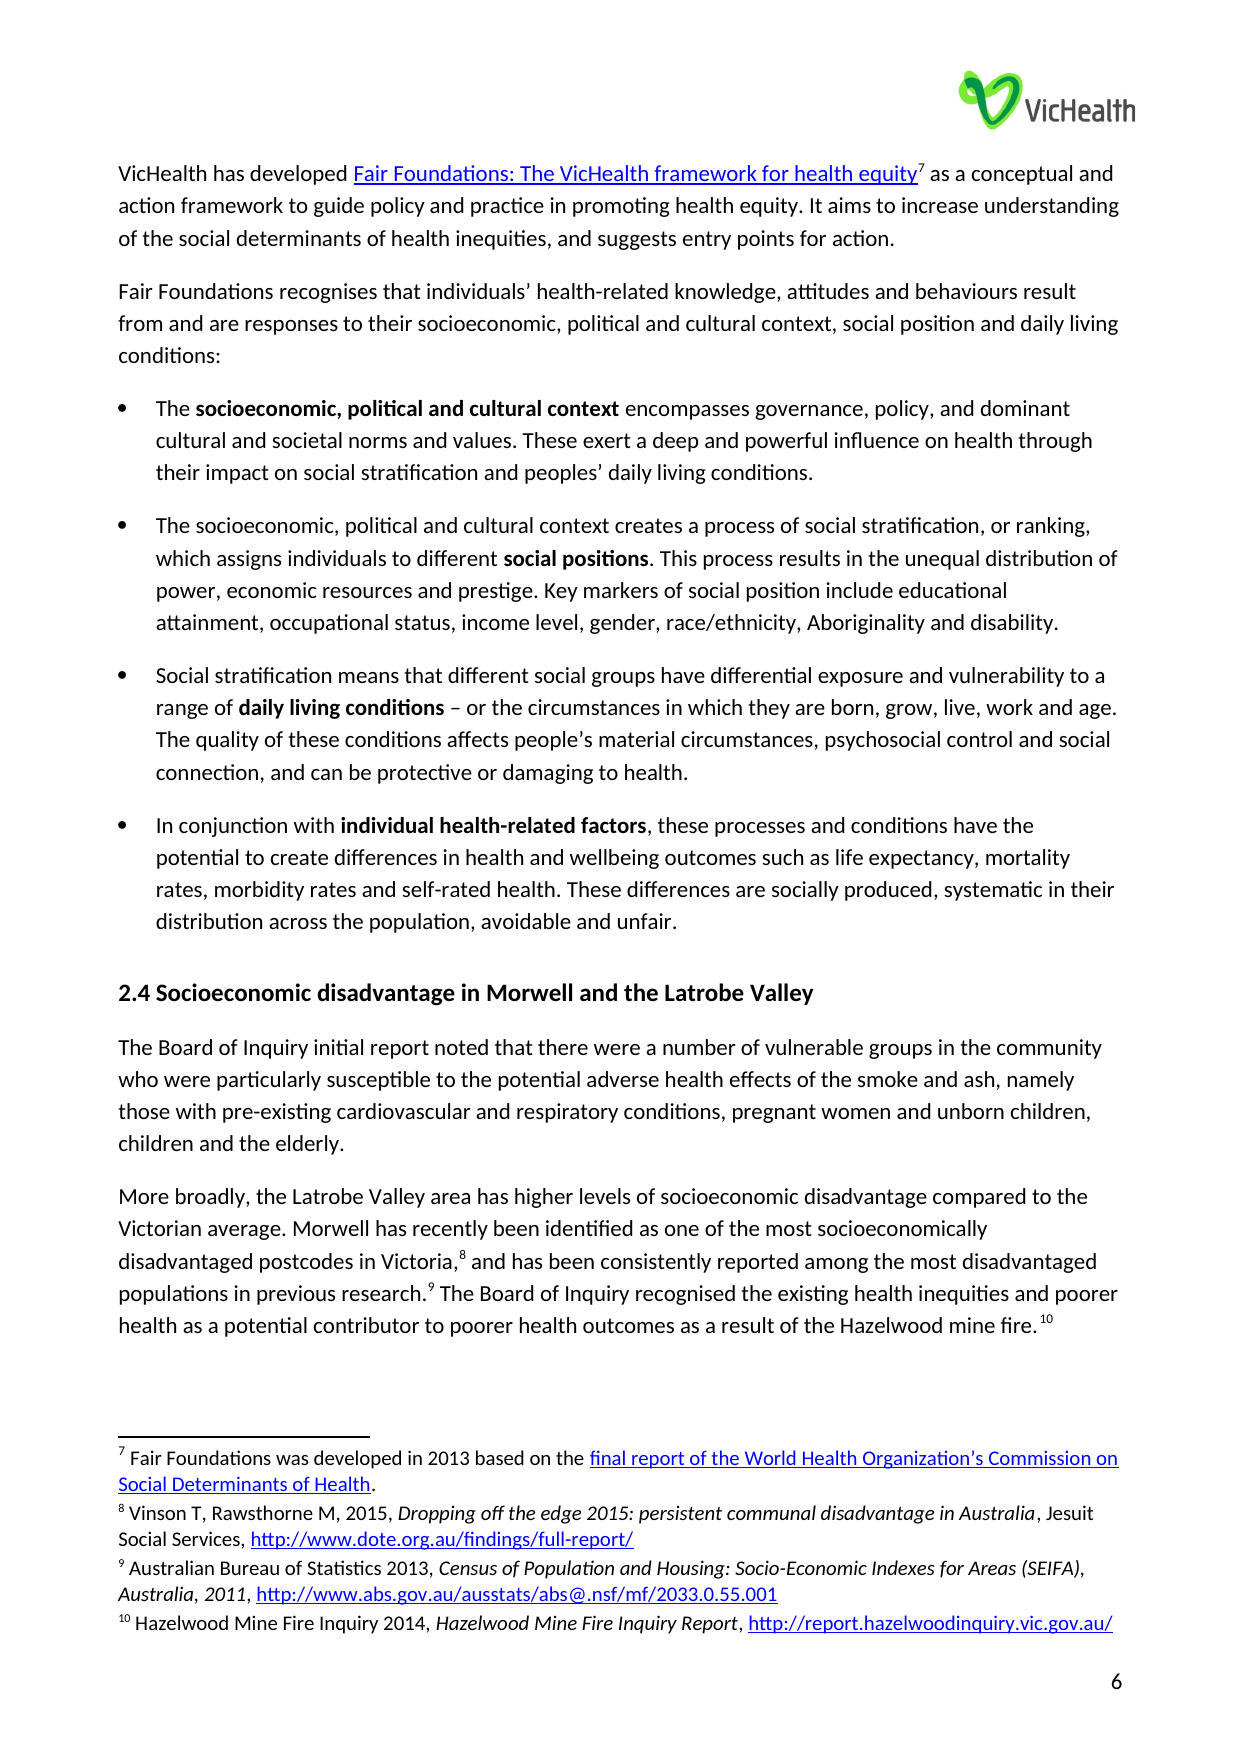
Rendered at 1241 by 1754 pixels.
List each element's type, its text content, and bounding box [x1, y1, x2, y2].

text 2.4 Socioeconomic disadvantage in Morwell and the Latrobe Valley [118, 977, 1122, 1007]
text VicHealth has developed Fair Foundations: The VicHealth framework for health equity as a conceptual and action framework to guide policy and practice in promoting health equity. It aims to increase understanding of the social determinants of health inequities, and suggests entry points for action. [118, 159, 1122, 252]
text Fair Foundations recognises that individuals’ health-related knowledge, attitudes and behaviours result from and are responses to their socioeconomic, political and cultural context, social position and daily living conditions: [118, 277, 1122, 369]
text The Board of Inquiry initial report noted that there were a number of vulnerable groups in the community who were particularly susceptible to the potential adverse health effects of the smoke and ash, namely those with pre-existing cardiovascular and respiratory conditions, pregnant women and unborn children, children and the elderly. [118, 1033, 1122, 1157]
picture [958, 70, 1136, 130]
list In conjunction with individual health-related factors, these processes and conditions have the potential to create differences in health and wellbeing outcomes such as life expectancy, mortality rates, morbidity rates and self-rated health. These differences are socially produced, systematic in their distribution across the population, avoidable and unfair. [118, 811, 1122, 935]
list The socioeconomic, political and cultural context creates a process of social stratification, or ranking, which assigns individuals to different social positions. This process results in the unequal distribution of power, economic resources and prestige. Key markers of social position include educational attainment, occupational status, income level, gender, race/ethnicity, Aboriginality and disability. [118, 512, 1122, 636]
list The socioeconomic, political and cultural context encompasses governance, policy, and dominant cultural and societal norms and values. These exert a deep and powerful influence on health through their impact on social stratification and peoples’ daily living conditions. [118, 394, 1122, 487]
text More broadly, the Latrobe Valley area has higher levels of socioeconomic disadvantage compared to the Victorian average. Morwell has recently been identified as one of the most socioeconomically disadvantaged postcodes in Victoria, and has been consistently reported among the most disadvantaged populations in previous research. The Board of Inquiry recognised the existing health inequities and poorer health as a potential contributor to poorer health outcomes as a result of the Hazelwood mine fire. [118, 1182, 1122, 1339]
list Social stratification means that different social groups have differential exposure and vulnerability to a range of daily living conditions – or the circumstances in which they are born, grow, live, work and age. The quality of these conditions affects people’s material circumstances, psychosocial control and social connection, and can be protective or damaging to health. [118, 661, 1122, 786]
